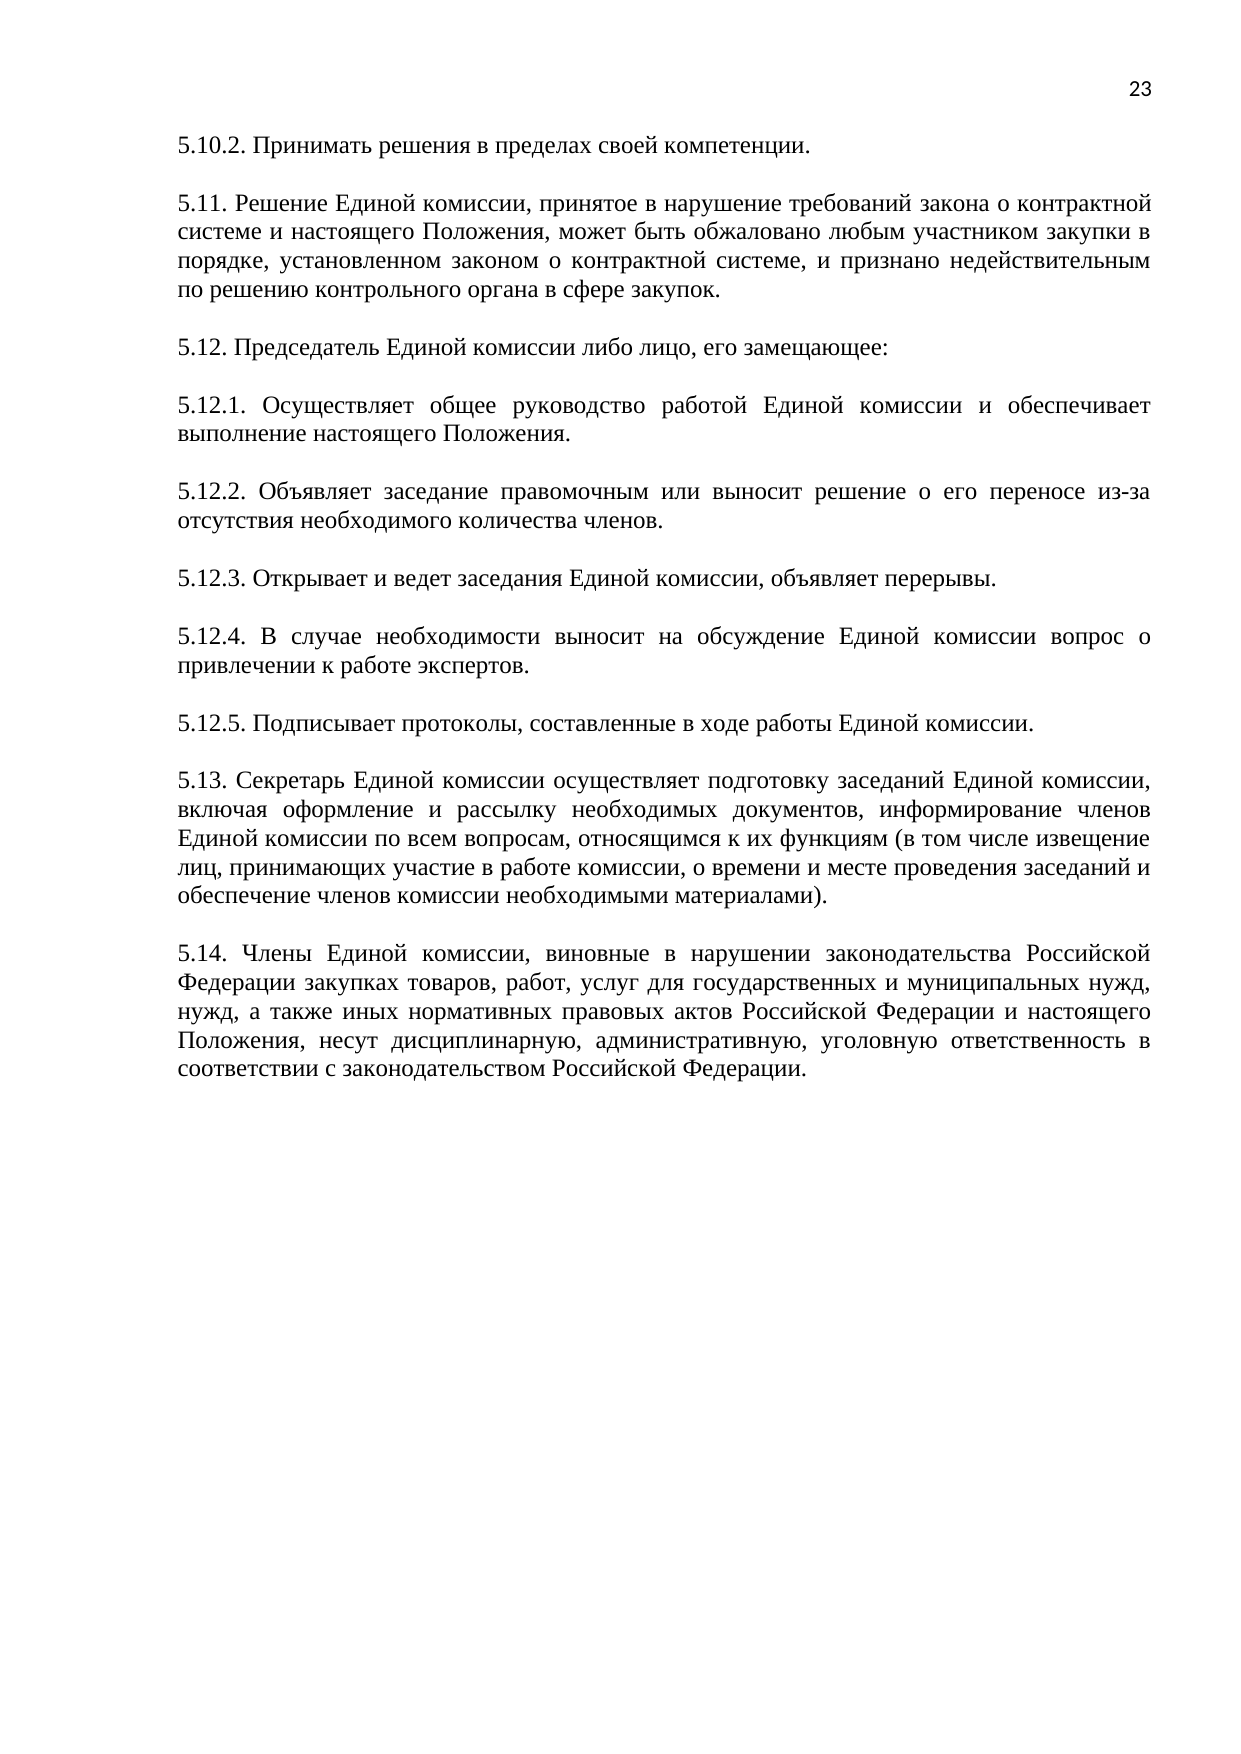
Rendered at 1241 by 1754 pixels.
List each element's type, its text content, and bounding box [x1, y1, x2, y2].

text 5.12.4. В случае необходимости выносит на обсуждение Единой комиссии вопрос о привлечении к работе экспертов. [177, 621, 1152, 678]
text 5.11. Решение Единой комиссии, принятое в нарушение требований закона о контрактной системе и настоящего Положения, может быть обжаловано любым участником закупки в порядке, установленном законом о контрактной системе, и признано недействительным по решению контрольного органа в сфере закупок. [177, 188, 1152, 303]
text 5.14. Члены Единой комиссии, виновные в нарушении законодательства Российской Федерации закупках товаров, работ, услуг для государственных и муниципальных нужд, нужд, а также иных нормативных правовых актов Российской Федерации и настоящего Положения, несут дисциплинарную, административную, уголовную ответственность в соответствии с законодательством Российской Федерации. [177, 938, 1152, 1082]
text 5.12.3. Открывает и ведет заседания Единой комиссии, объявляет перерывы. [177, 563, 1152, 592]
text 5.12.5. Подписывает протоколы, составленные в ходе работы Единой комиссии. [177, 708, 1152, 736]
text 5.13. Секретарь Единой комиссии осуществляет подготовку заседаний Единой комиссии, включая оформление и рассылку необходимых документов, информирование членов Единой комиссии по всем вопросам, относящимся к их функциям (в том числе извещение лиц, принимающих участие в работе комиссии, о времени и месте проведения заседаний и обеспечение членов комиссии необходимыми материалами). [177, 766, 1152, 909]
text 5.12.2. Объявляет заседание правомочным или выносит решение о его переносе из-за отсутствия необходимого количества членов. [177, 476, 1152, 534]
text 5.12.1. Осуществляет общее руководство работой Единой комиссии и обеспечивает выполнение настоящего Положения. [177, 390, 1152, 447]
text 5.10.2. Принимать решения в пределах своей компетенции. [177, 130, 1152, 158]
text 5.12. Председатель Единой комиссии либо лицо, его замещающее: [177, 332, 1152, 361]
